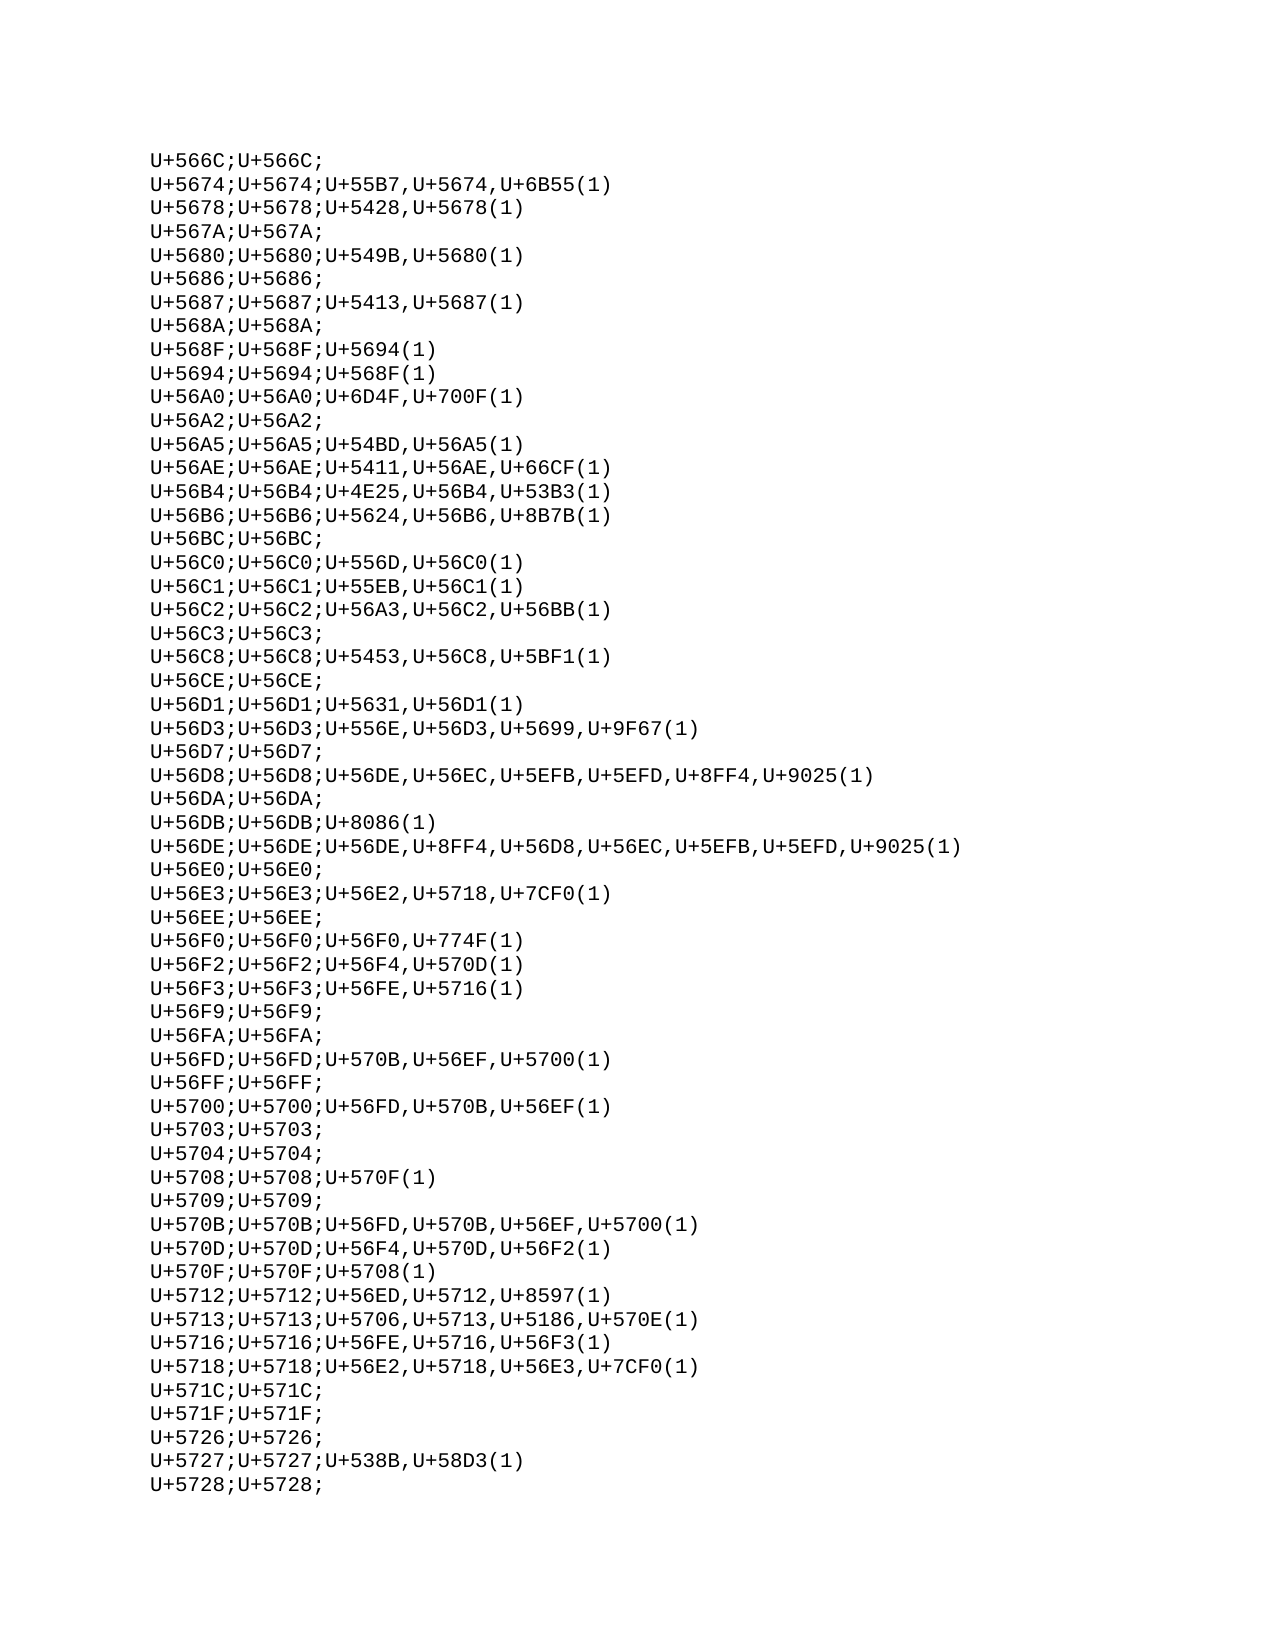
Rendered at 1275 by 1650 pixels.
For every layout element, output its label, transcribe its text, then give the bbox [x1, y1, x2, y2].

text U+56E0;U+56E0; [150, 859, 1125, 883]
text U+571F;U+571F; [150, 1403, 1125, 1427]
text U+56B4;U+56B4;U+4E25,U+56B4,U+53B3(1) [150, 481, 1125, 505]
text U+56A2;U+56A2; [150, 410, 1125, 434]
text U+570F;U+570F;U+5708(1) [150, 1261, 1125, 1285]
text U+56D1;U+56D1;U+5631,U+56D1(1) [150, 694, 1125, 717]
text U+56C3;U+56C3; [150, 623, 1125, 647]
text U+56FD;U+56FD;U+570B,U+56EF,U+5700(1) [150, 1048, 1125, 1072]
text U+5686;U+5686; [150, 268, 1125, 292]
text U+5713;U+5713;U+5706,U+5713,U+5186,U+570E(1) [150, 1309, 1125, 1332]
text U+570B;U+570B;U+56FD,U+570B,U+56EF,U+5700(1) [150, 1214, 1125, 1238]
text U+56C0;U+56C0;U+556D,U+56C0(1) [150, 552, 1125, 576]
text U+56D8;U+56D8;U+56DE,U+56EC,U+5EFB,U+5EFD,U+8FF4,U+9025(1) [150, 765, 1125, 788]
text U+567A;U+567A; [150, 221, 1125, 244]
text U+568A;U+568A; [150, 316, 1125, 339]
text U+56F3;U+56F3;U+56FE,U+5716(1) [150, 978, 1125, 1001]
text U+56C1;U+56C1;U+55EB,U+56C1(1) [150, 576, 1125, 599]
text U+566C;U+566C; [150, 150, 1125, 174]
text U+5678;U+5678;U+5428,U+5678(1) [150, 197, 1125, 221]
text U+5718;U+5718;U+56E2,U+5718,U+56E3,U+7CF0(1) [150, 1356, 1125, 1379]
text U+570D;U+570D;U+56F4,U+570D,U+56F2(1) [150, 1238, 1125, 1261]
text U+56FA;U+56FA; [150, 1025, 1125, 1048]
text U+5694;U+5694;U+568F(1) [150, 363, 1125, 386]
text U+56F0;U+56F0;U+56F0,U+774F(1) [150, 930, 1125, 954]
text U+56DB;U+56DB;U+8086(1) [150, 812, 1125, 836]
text U+5709;U+5709; [150, 1190, 1125, 1214]
text U+571C;U+571C; [150, 1379, 1125, 1403]
text U+5708;U+5708;U+570F(1) [150, 1167, 1125, 1190]
text U+5716;U+5716;U+56FE,U+5716,U+56F3(1) [150, 1332, 1125, 1356]
text U+56BC;U+56BC; [150, 528, 1125, 552]
text U+5704;U+5704; [150, 1143, 1125, 1167]
text U+56E3;U+56E3;U+56E2,U+5718,U+7CF0(1) [150, 883, 1125, 907]
text U+568F;U+568F;U+5694(1) [150, 339, 1125, 363]
text U+56AE;U+56AE;U+5411,U+56AE,U+66CF(1) [150, 457, 1125, 481]
text U+5687;U+5687;U+5413,U+5687(1) [150, 292, 1125, 316]
text U+56C8;U+56C8;U+5453,U+56C8,U+5BF1(1) [150, 647, 1125, 670]
text U+56DE;U+56DE;U+56DE,U+8FF4,U+56D8,U+56EC,U+5EFB,U+5EFD,U+9025(1) [150, 836, 1125, 859]
text U+5680;U+5680;U+549B,U+5680(1) [150, 244, 1125, 268]
text U+5674;U+5674;U+55B7,U+5674,U+6B55(1) [150, 174, 1125, 197]
text U+56FF;U+56FF; [150, 1072, 1125, 1096]
text U+5712;U+5712;U+56ED,U+5712,U+8597(1) [150, 1285, 1125, 1309]
text U+5728;U+5728; [150, 1474, 1125, 1498]
text U+56F9;U+56F9; [150, 1001, 1125, 1025]
text U+5726;U+5726; [150, 1427, 1125, 1451]
text U+56C2;U+56C2;U+56A3,U+56C2,U+56BB(1) [150, 599, 1125, 623]
text U+56D7;U+56D7; [150, 741, 1125, 765]
text U+56CE;U+56CE; [150, 670, 1125, 694]
text U+5703;U+5703; [150, 1119, 1125, 1143]
text U+56B6;U+56B6;U+5624,U+56B6,U+8B7B(1) [150, 505, 1125, 528]
text U+56EE;U+56EE; [150, 907, 1125, 930]
text U+56A0;U+56A0;U+6D4F,U+700F(1) [150, 386, 1125, 410]
text U+56F2;U+56F2;U+56F4,U+570D(1) [150, 954, 1125, 978]
text U+5700;U+5700;U+56FD,U+570B,U+56EF(1) [150, 1096, 1125, 1119]
text U+56A5;U+56A5;U+54BD,U+56A5(1) [150, 434, 1125, 457]
text U+56D3;U+56D3;U+556E,U+56D3,U+5699,U+9F67(1) [150, 717, 1125, 741]
text U+5727;U+5727;U+538B,U+58D3(1) [150, 1451, 1125, 1474]
text U+56DA;U+56DA; [150, 788, 1125, 812]
